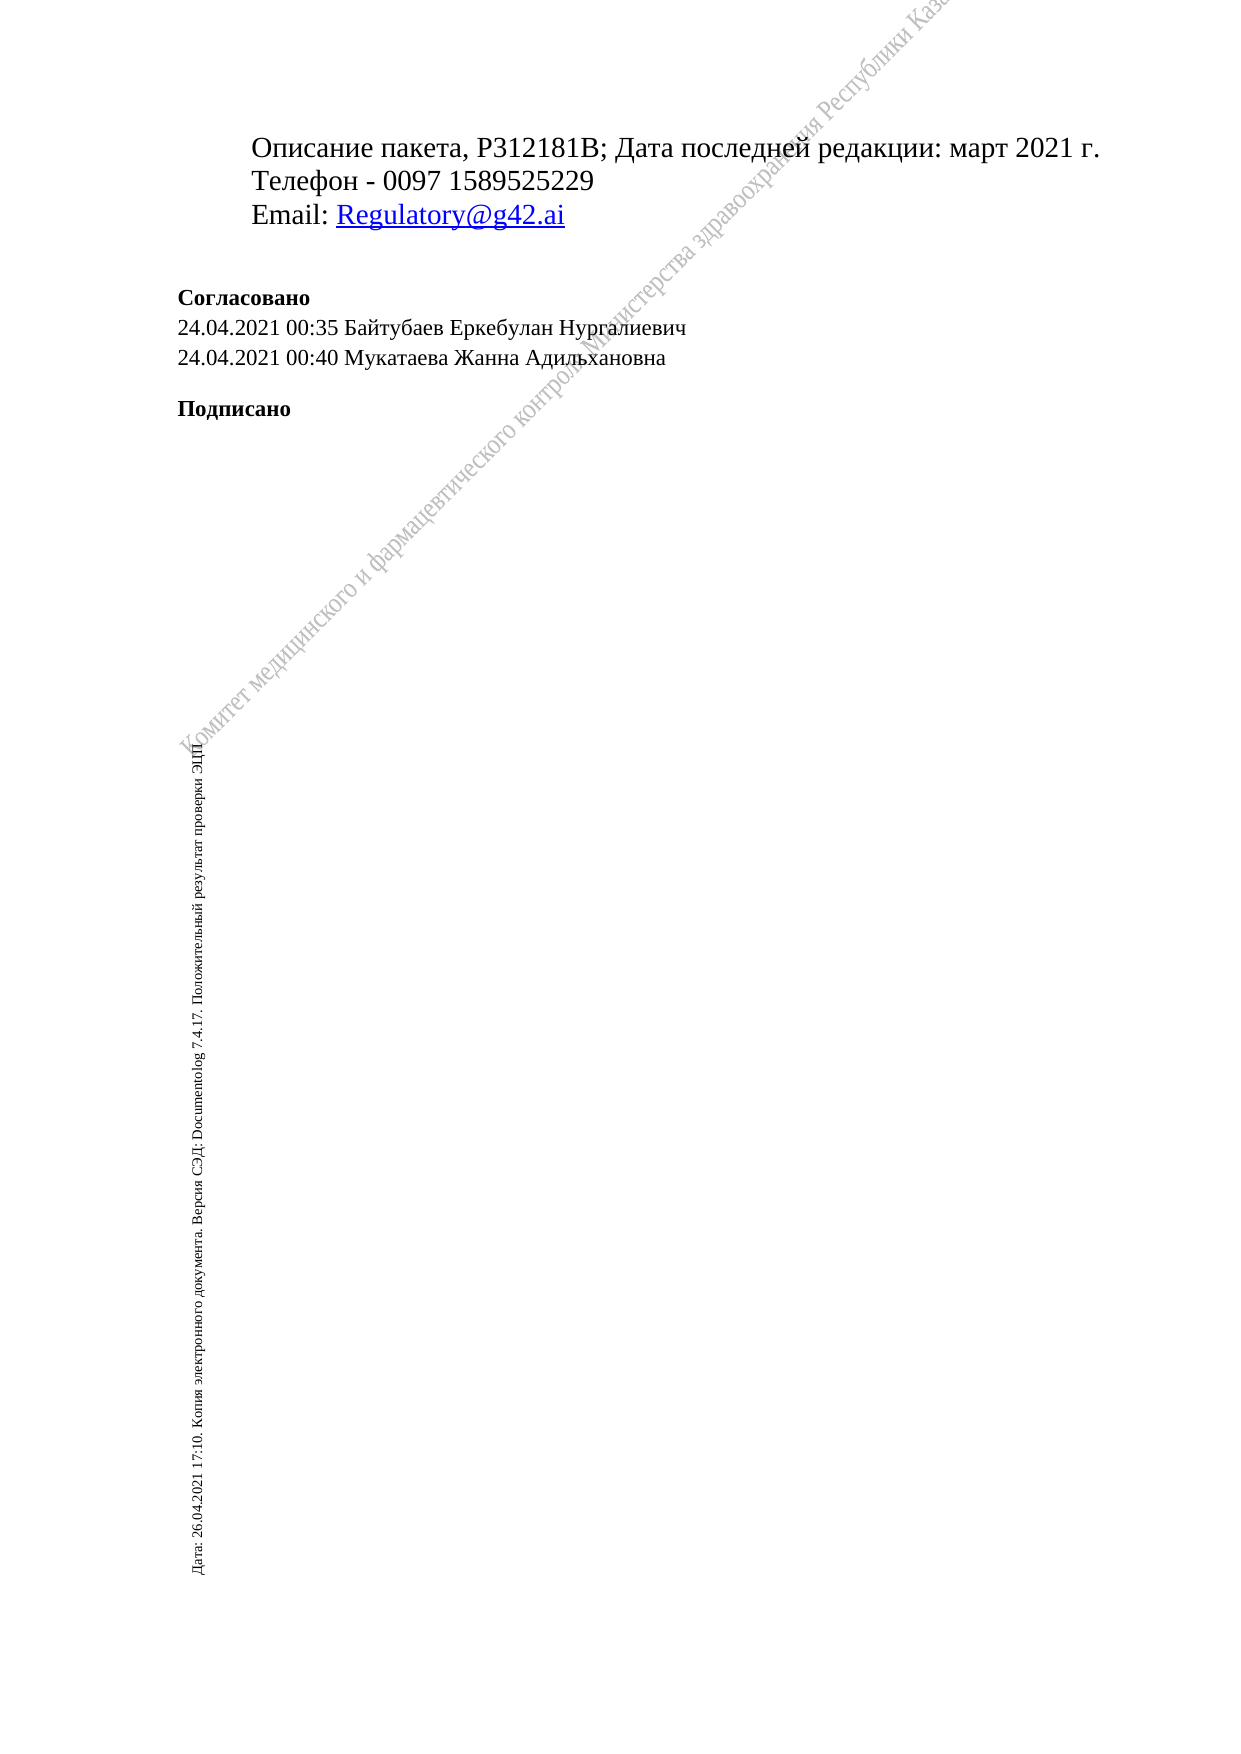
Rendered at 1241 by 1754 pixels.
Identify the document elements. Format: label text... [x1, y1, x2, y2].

text Согласовано [177, 283, 1122, 310]
text Телефон - 0097 1589525229 [177, 163, 1122, 197]
text Подписано [177, 395, 1122, 421]
text 24.04.2021 00:35 Байтубаев Еркебулан Нургалиевич [177, 314, 1122, 340]
text Описание пакета, P312181B; Дата последней редакции: март 2021 г. [177, 130, 1122, 163]
text Email: Regulatory@g42.ai [177, 197, 1122, 231]
text 24.04.2021 00:40 Мукатаева Жанна Адильхановна [177, 344, 1122, 370]
